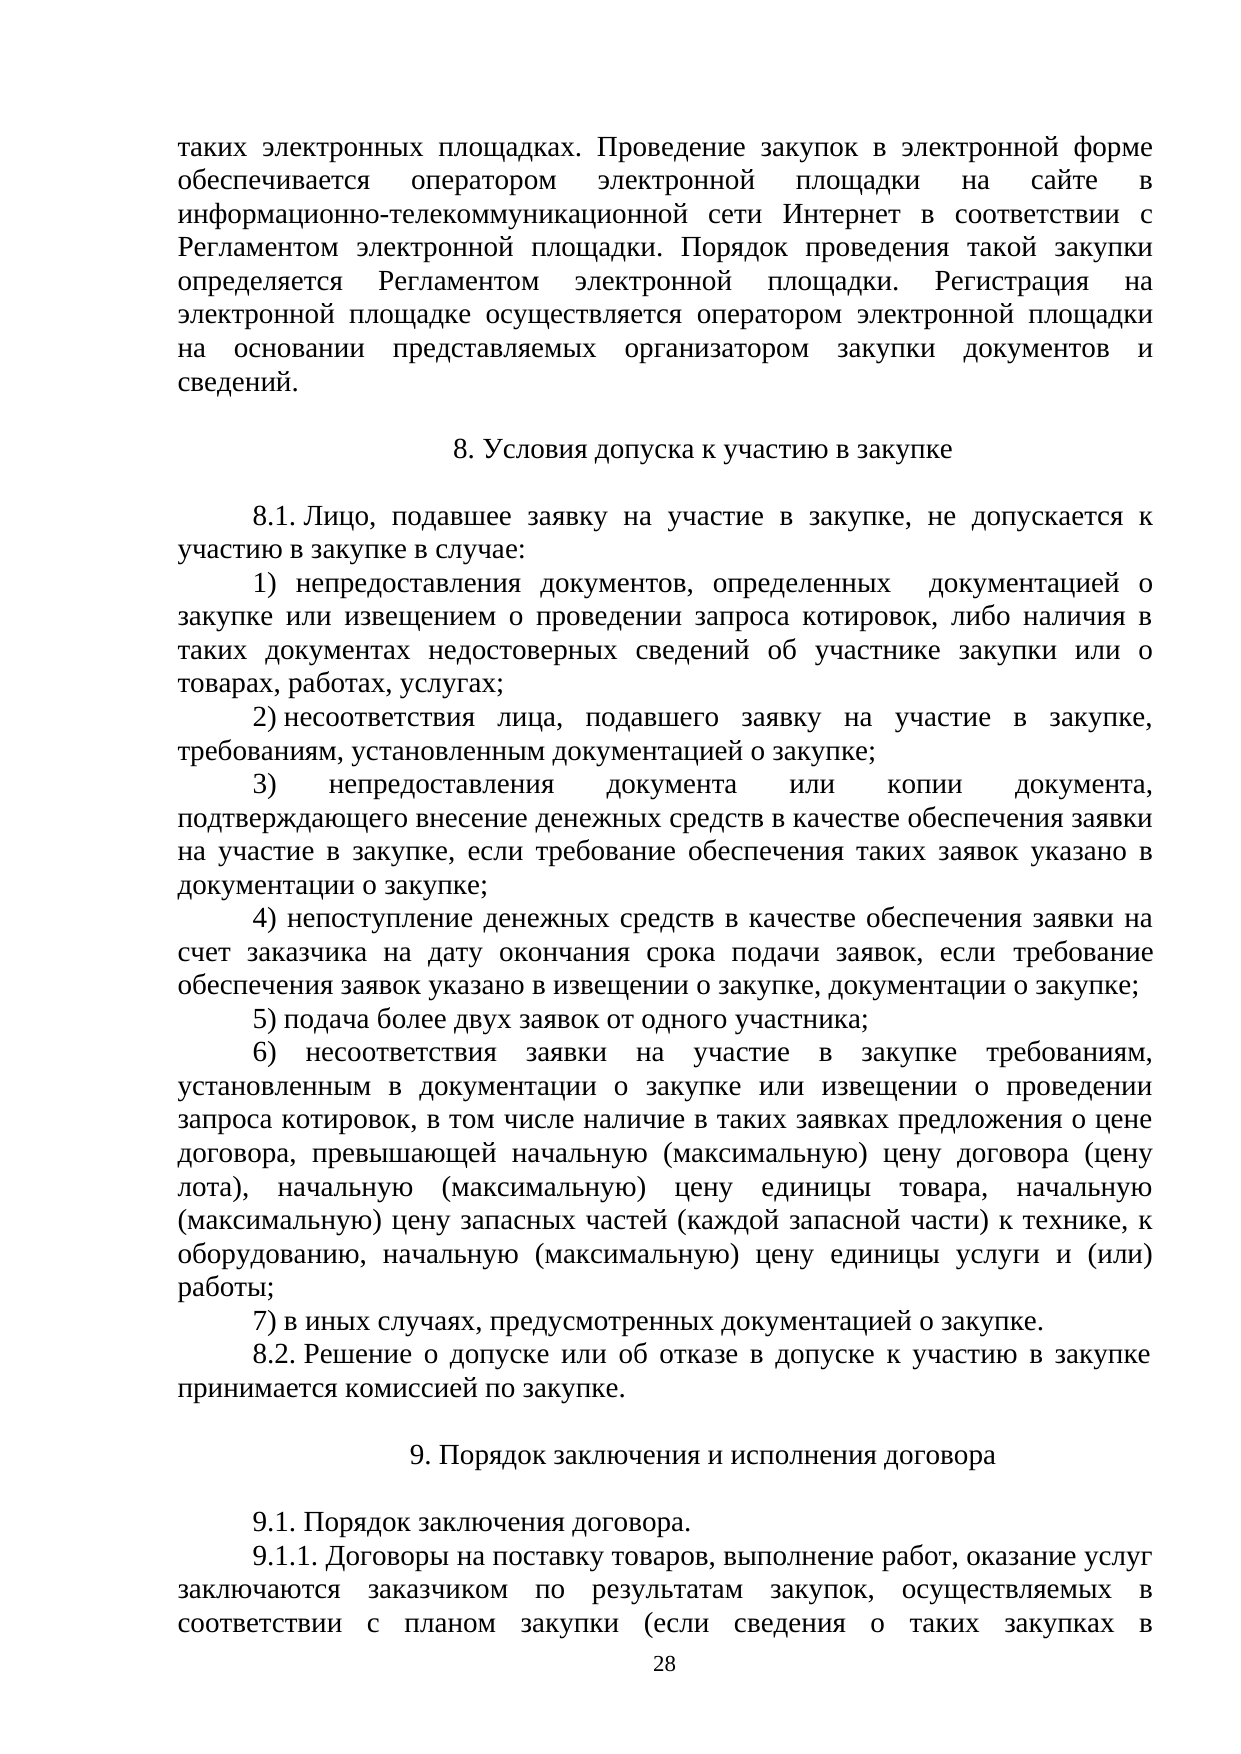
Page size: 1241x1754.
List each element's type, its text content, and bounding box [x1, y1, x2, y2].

text 8.2. Решение о допуске или об отказе в допуске к участию в закупке принимается комиссией по закупке. [177, 1336, 1152, 1403]
text 6) несоответствия заявки на участие в закупке требованиям, установленным в документации о закупке или извещении о проведении запроса котировок, в том числе наличие в таких заявках предложения о цене договора, превышающей начальную (максимальную) цену договора (цену лота), начальную (максимальную) цену единицы товара, начальную (максимальную) цену запасных частей (каждой запасной части) к технике, к оборудованию, начальную (максимальную) цену единицы услуги и (или) работы; [177, 1034, 1154, 1303]
text 1) непредоставления документов, определенных документацией о закупке или извещением о проведении запроса котировок, либо наличия в таких документах недостоверных сведений об участнике закупки или о товарах, работах, услугах; [177, 565, 1154, 699]
text 5) подача более двух заявок от одного участника; [177, 1001, 1154, 1034]
text 2) несоответствия лица, подавшего заявку на участие в закупке, требованиям, установленным документацией о закупке; [177, 699, 1154, 766]
text 9. Порядок заключения и исполнения договора [177, 1437, 1154, 1471]
text 3) непредоставления документа или копии документа, подтверждающего внесение денежных средств в качестве обеспечения заявки на участие в закупке, если требование обеспечения таких заявок указано в документации о закупке; [177, 766, 1154, 900]
text 7) в иных случаях, предусмотренных документацией о закупке. [177, 1303, 1152, 1336]
text 8. Условия допуска к участию в закупке [177, 431, 1154, 464]
text 4) непоступление денежных средств в качестве обеспечения заявки на счет заказчика на дату окончания срока подачи заявок, если требование обеспечения заявок указано в извещении о закупке, документации о закупке; [177, 900, 1154, 1001]
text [177, 1538, 1154, 1638]
text 8.1. Лицо, подавшее заявку на участие в закупке, не допускается к участию в закупке в случае: [177, 498, 1154, 565]
text 9.1. Порядок заключения договора. [177, 1504, 1154, 1538]
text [177, 129, 1154, 397]
